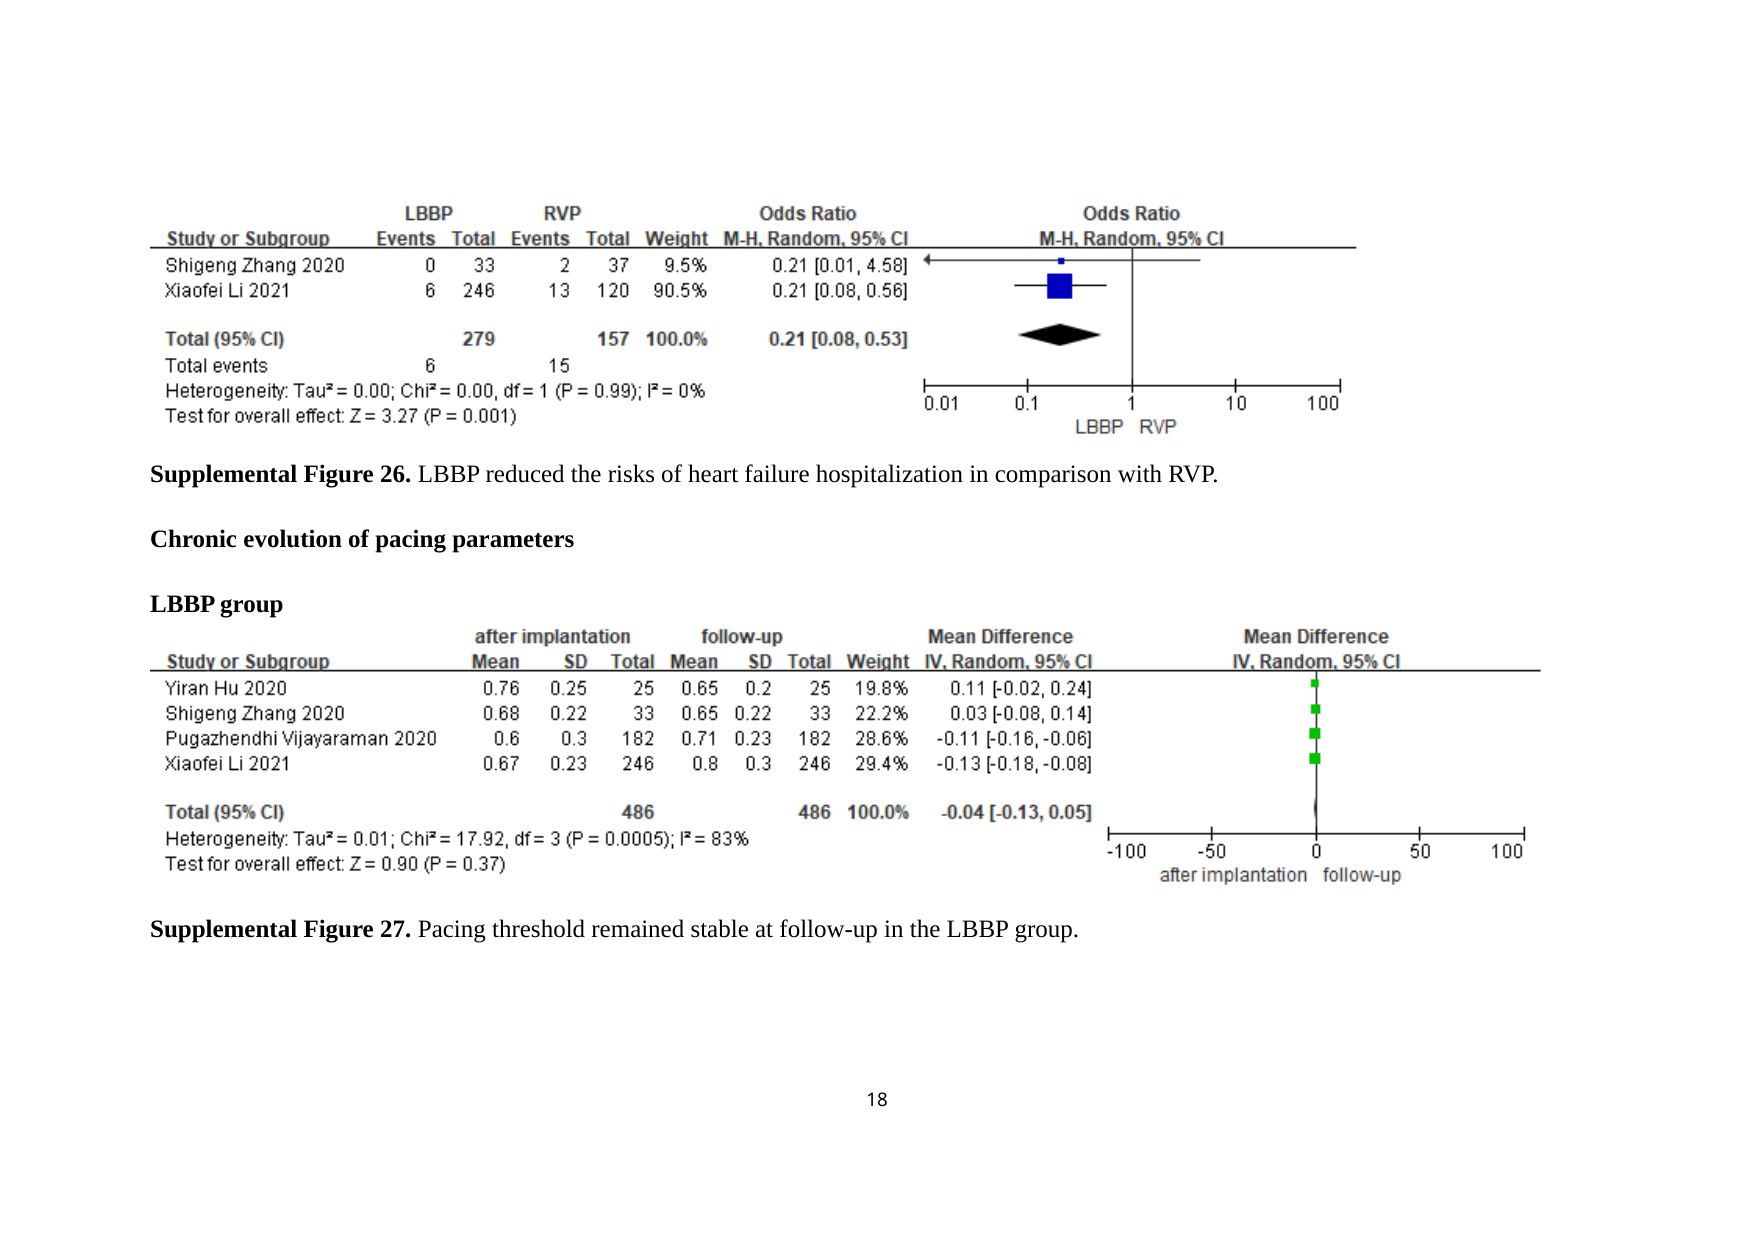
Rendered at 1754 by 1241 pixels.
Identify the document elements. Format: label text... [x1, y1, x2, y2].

picture [150, 197, 1357, 448]
text Supplemental Figure 26. LBBP reduced the risks of heart failure hospitalization in comparison with RVP. [150, 458, 1604, 490]
text LBBP group [150, 588, 1604, 620]
text Chronic evolution of pacing parameters [150, 523, 1604, 555]
text Supplemental Figure 27. Pacing threshold remained stable at follow-up in the LBBP group. [150, 913, 1604, 945]
picture [150, 620, 1541, 896]
